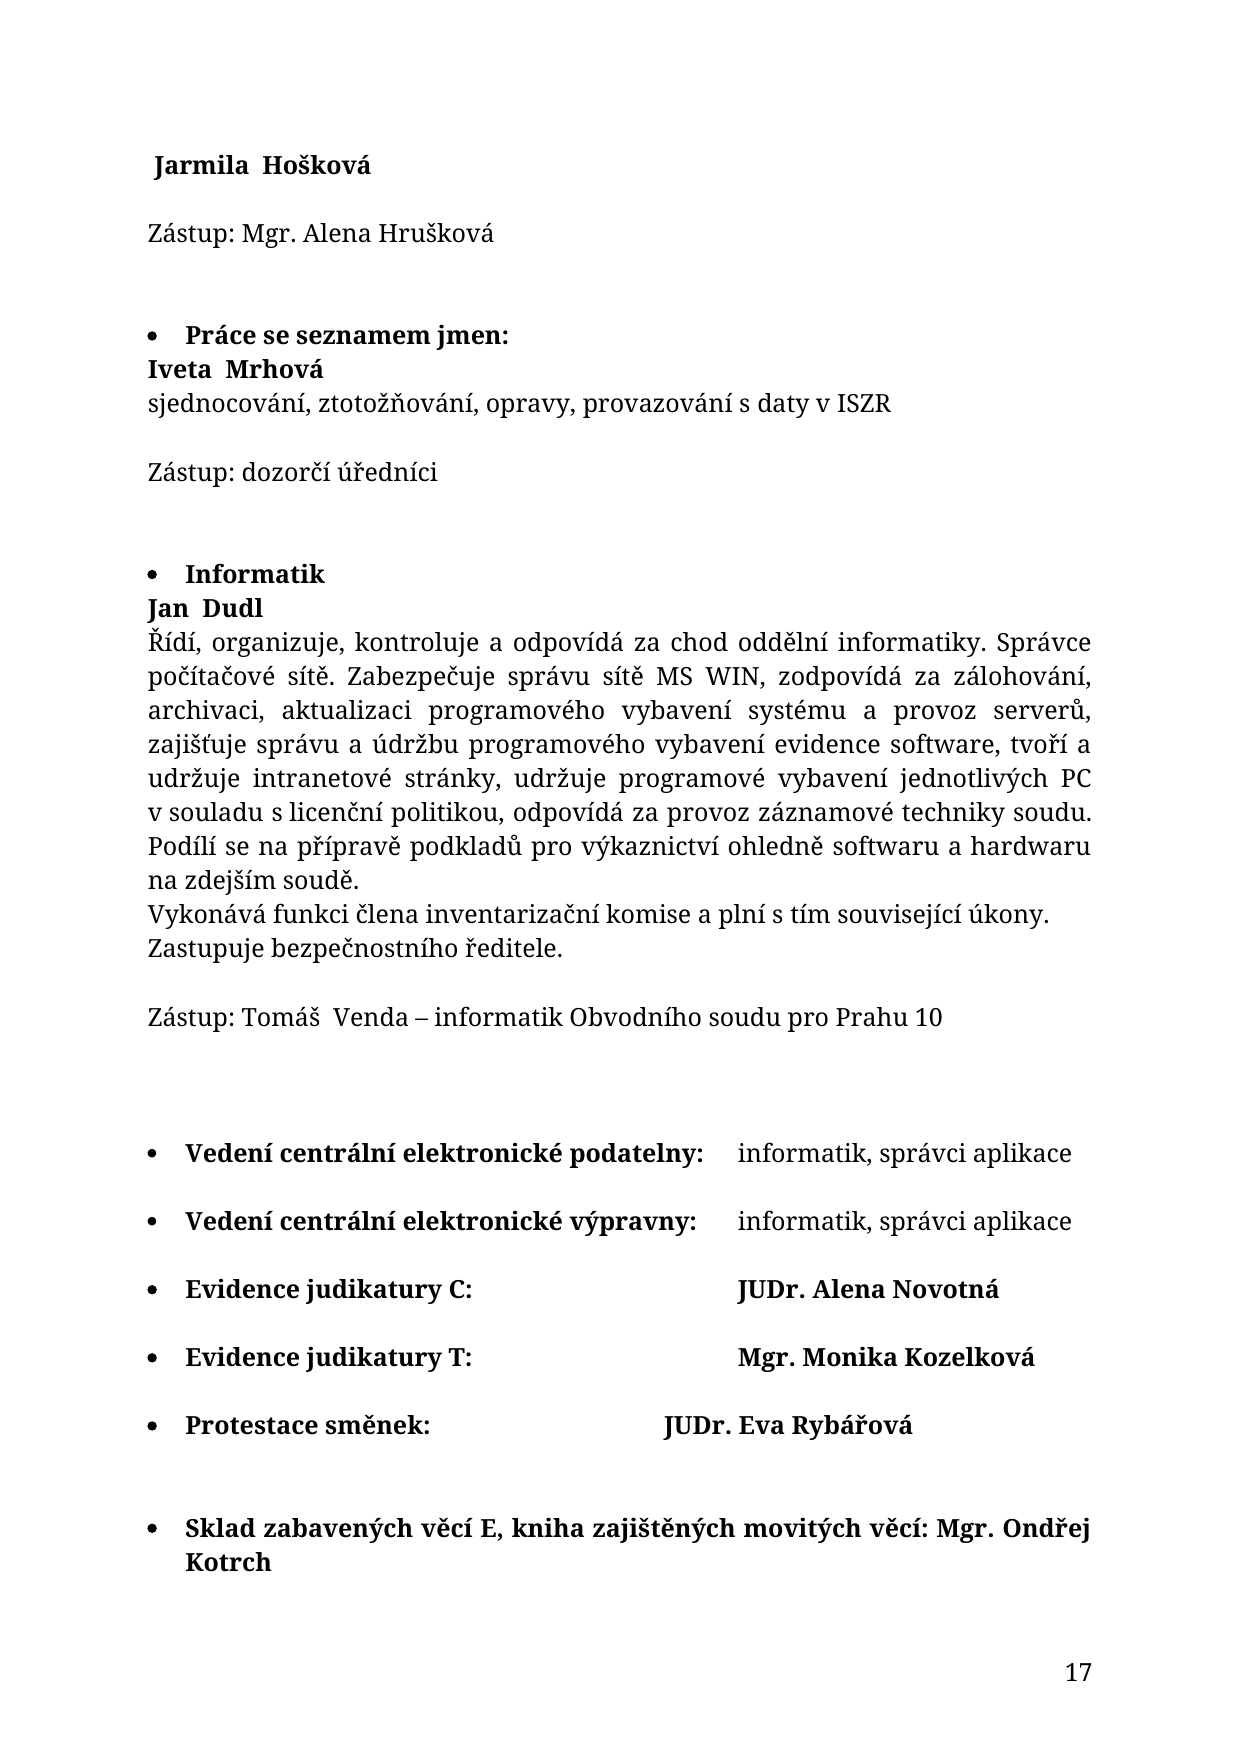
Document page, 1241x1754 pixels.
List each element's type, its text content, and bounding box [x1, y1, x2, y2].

text Řídí, organizuje, kontroluje a odpovídá za chod oddělní informatiky. Správce počítačové sítě. Zabezpečuje správu sítě MS WIN, zodpovídá za zálohování, archivaci, aktualizaci programového vybavení systému a provoz serverů, zajišťuje správu a údržbu programového vybavení evidence software, tvoří a udržuje intranetové stránky, udržuje programové vybavení jednotlivých PC v souladu s licenční politikou, odpovídá za provoz záznamové techniky soudu. Podílí se na přípravě podkladů pro výkaznictví ohledně softwaru a hardwaru na zdejším soudě. [148, 624, 1092, 897]
list Informatik [148, 556, 1092, 591]
text Iveta Mrhová [148, 352, 1092, 386]
list Sklad zabavených věcí E, kniha zajištěných movitých věcí: Mgr. Ondřej Kotrch [148, 1510, 1092, 1578]
text Zástup: dozorčí úředníci [148, 454, 1092, 488]
list Protestace směnek: JUDr. Eva Rybářová [148, 1408, 1092, 1442]
text Zastupuje bezpečnostního ředitele. [148, 931, 1092, 965]
text sjednocování, ztotožňování, opravy, provazování s daty v ISZR [148, 386, 1092, 420]
list Práce se seznamem jmen: [148, 318, 1092, 352]
list Vedení centrální elektronické podatelny: informatik, správci aplikace [148, 1136, 1092, 1169]
text Jan Dudl [148, 591, 1092, 624]
list Evidence judikatury T: Mgr. Monika Kozelková [148, 1340, 1092, 1374]
text Zástup: Tomáš Venda – informatik Obvodního soudu pro Prahu 10 [148, 999, 1092, 1033]
text Vykonává funkci člena inventarizační komise a plní s tím související úkony. [148, 897, 1092, 931]
list Vedení centrální elektronické výpravny: informatik, správci aplikace [148, 1204, 1092, 1238]
text Zástup: Mgr. Alena Hrušková [148, 216, 1092, 250]
text Jarmila Hošková [148, 148, 1092, 182]
list Evidence judikatury C: JUDr. Alena Novotná [148, 1272, 1092, 1306]
